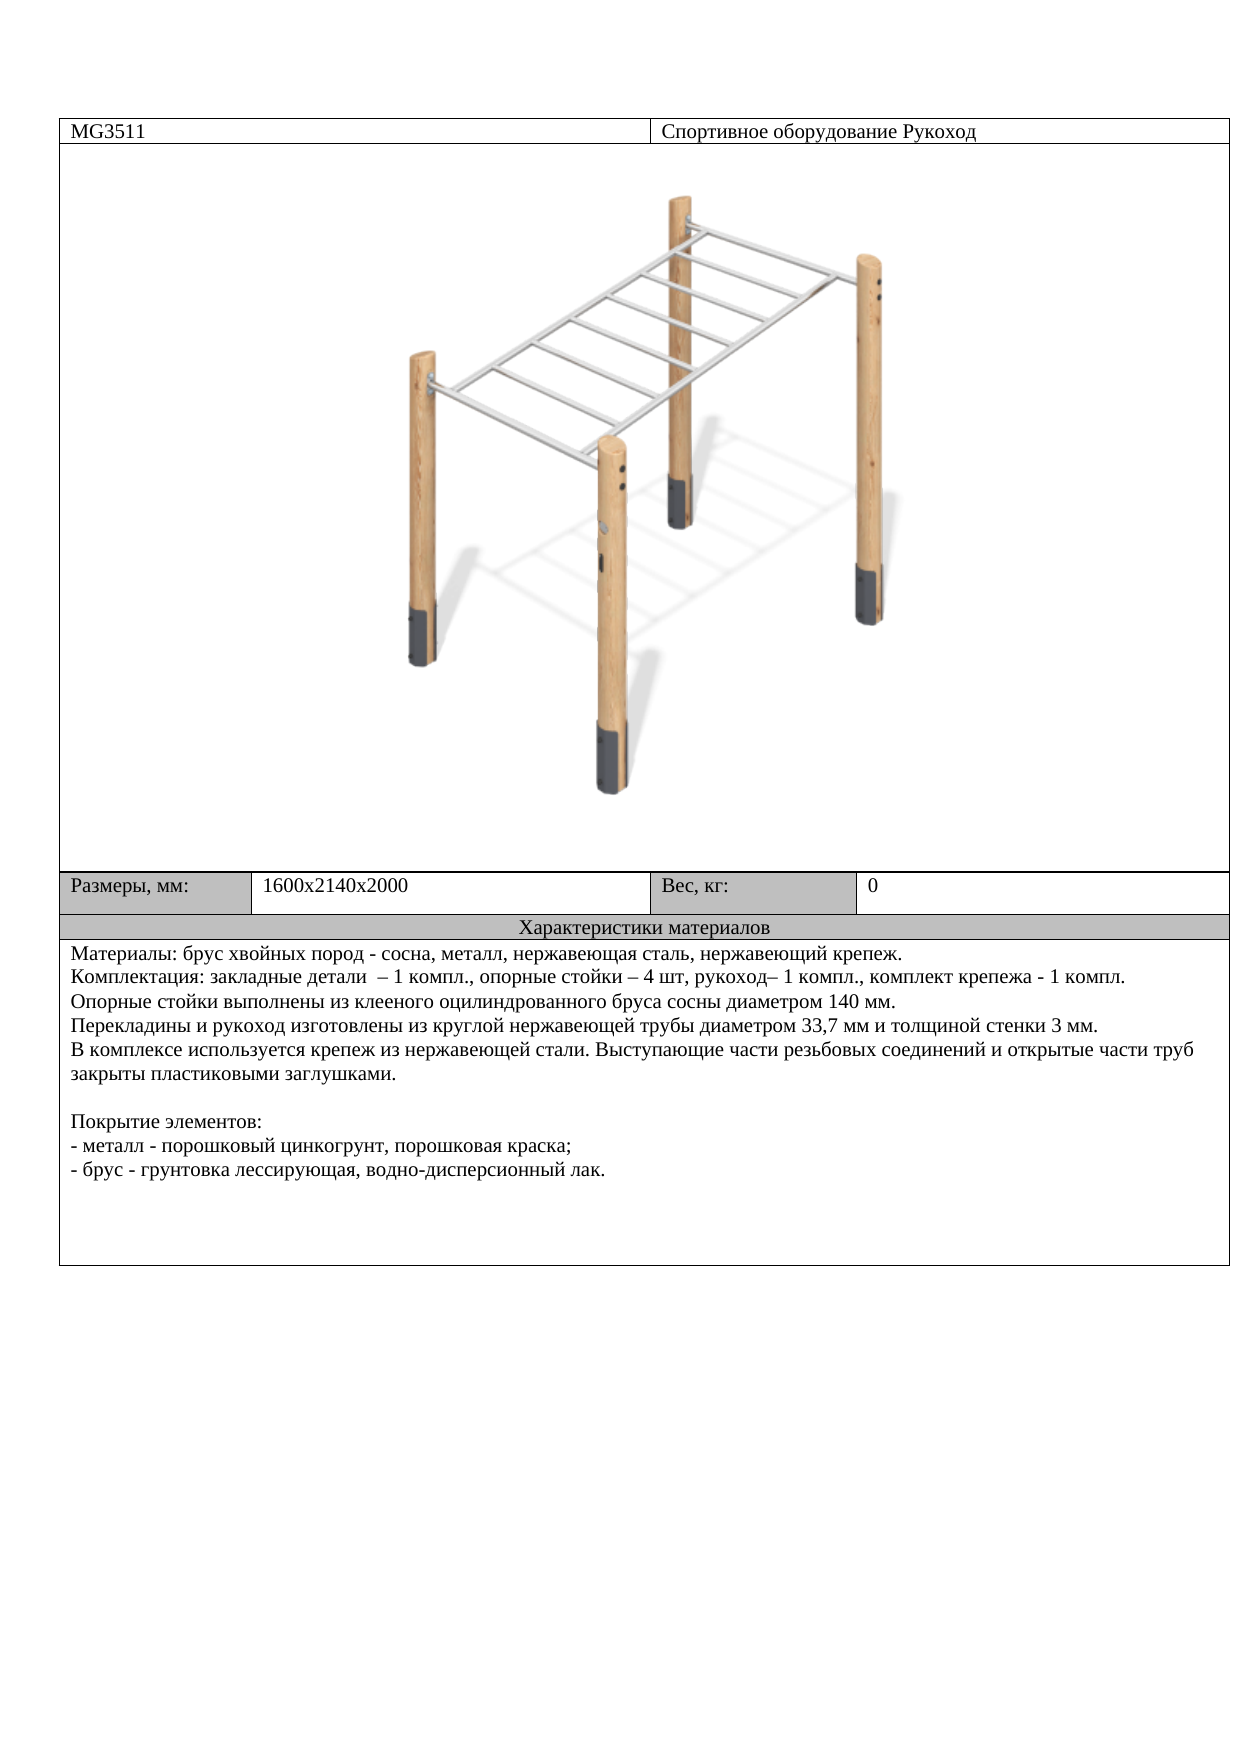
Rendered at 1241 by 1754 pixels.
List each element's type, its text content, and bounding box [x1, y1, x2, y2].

table_cell [60, 144, 1229, 871]
table_cell 0 [857, 873, 1229, 914]
table_header MG3511 [60, 119, 650, 143]
table_cell Размеры, мм: [60, 873, 251, 914]
table_header Спортивное оборудование Рукоход [651, 119, 1229, 143]
table_cell 1600x2140x2000 [252, 873, 650, 914]
picture [116, 144, 1172, 848]
table_cell Материалы: брус хвойных пород - сосна, металл, нержавеющая сталь, нержавеющий крепеж. Комплектация: закладные детали – 1 компл., опорные стойки – 4 шт, рукоход– 1 компл., комплект крепежа - 1 компл. Опорные стойки выполнены из клееного оцилиндрованного бруса сосны диаметром 140 мм. Перекладины и рукоход изготовлены из круглой нержавеющей трубы диаметром 33,7 мм и толщиной стенки 3 мм. В комплексе используется крепеж из нержавеющей стали. Выступающие части резьбовых соединений и открытые части труб закрыты пластиковыми заглушками. Покрытие элементов: - металл - порошковый цинкогрунт, порошковая краска; - брус - грунтовка лессирующая, водно-дисперсионный лак. [60, 940, 1229, 1264]
table_cell Вес, кг: [651, 873, 856, 914]
table_cell Характеристики материалов [60, 915, 1229, 939]
